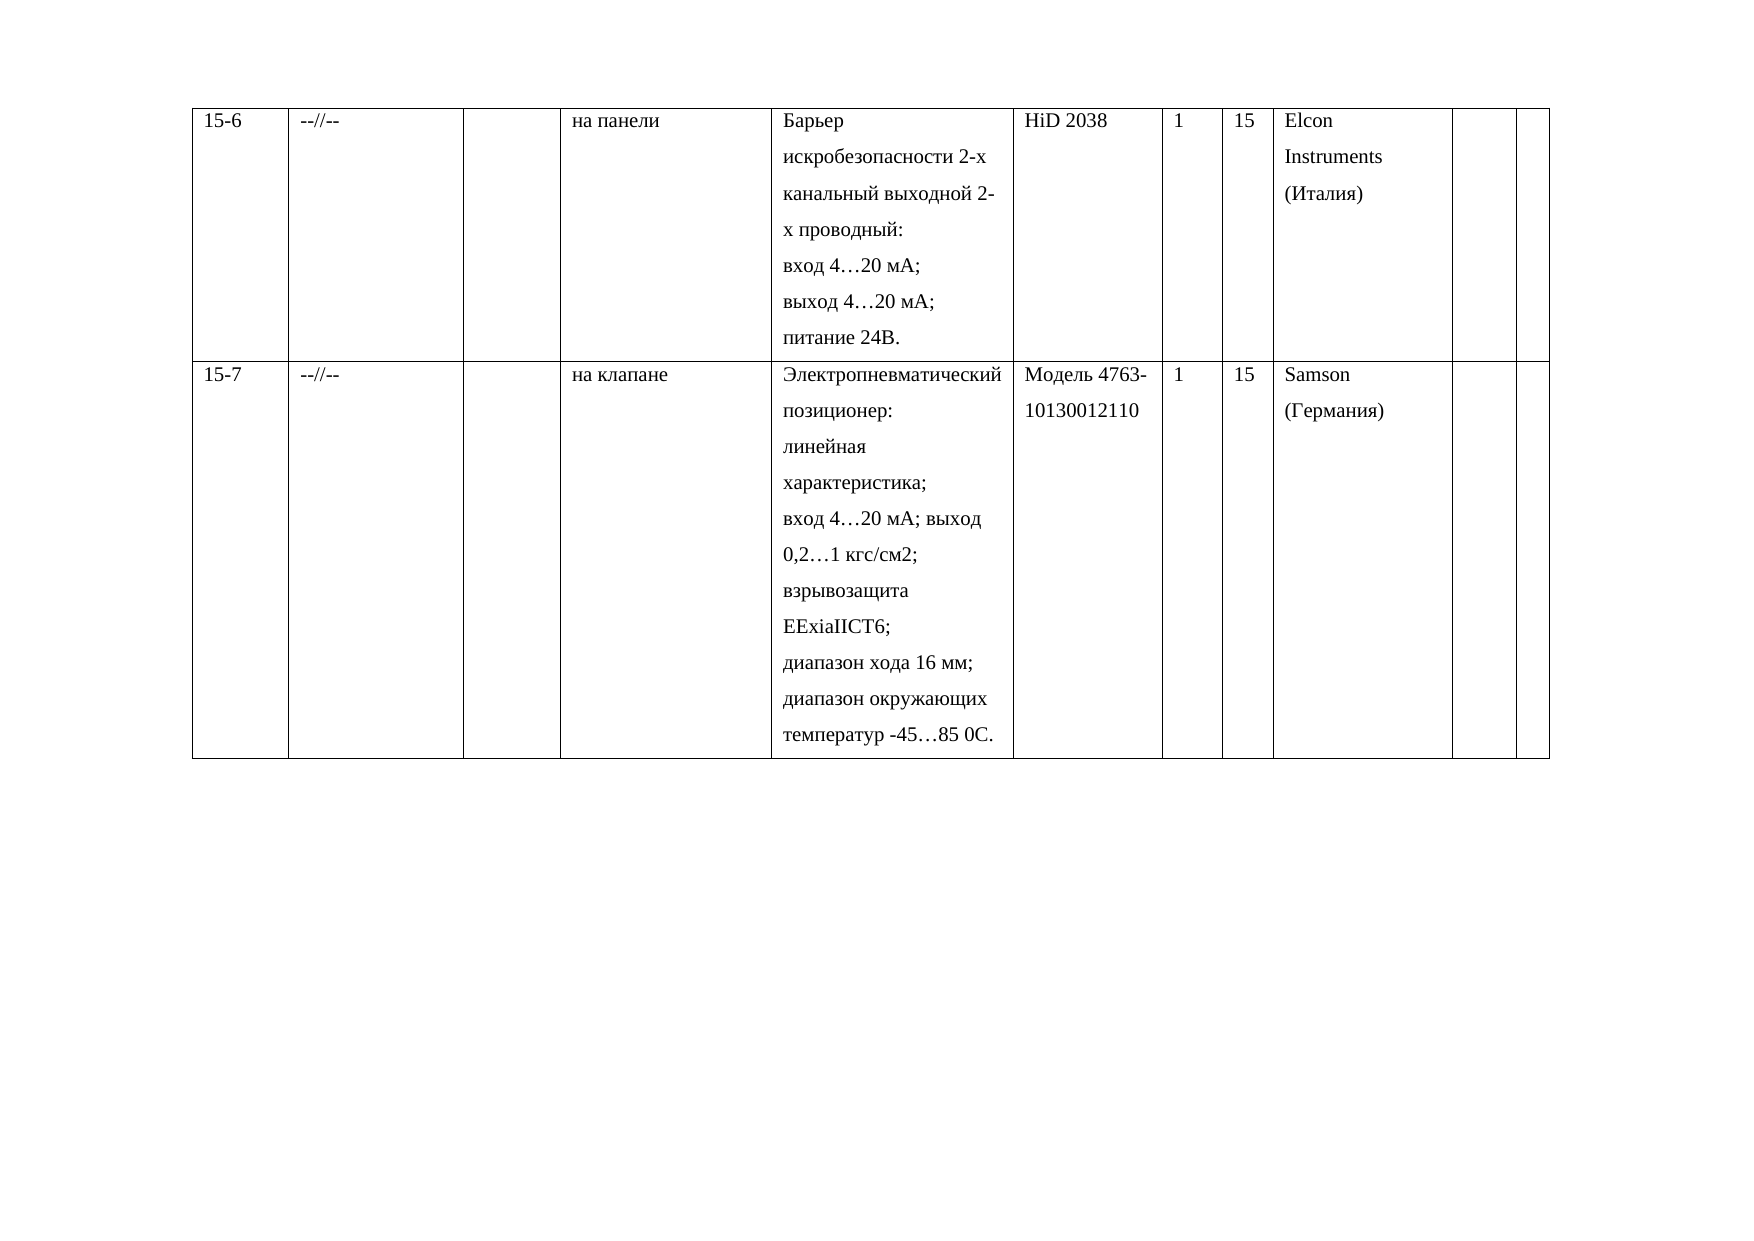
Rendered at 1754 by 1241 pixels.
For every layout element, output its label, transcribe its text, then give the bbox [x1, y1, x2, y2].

table_cell 15-7 [193, 362, 288, 758]
table_cell HiD 2038 [1014, 109, 1162, 361]
table_cell [1517, 362, 1549, 758]
table_cell на клапане [561, 362, 771, 758]
table_cell --//-- [289, 362, 463, 758]
table_cell --//-- [289, 109, 463, 361]
table_cell 15 [1223, 362, 1273, 758]
table_cell Барьер искробезопасности 2-х канальный выходной 2-х проводный: вход 4…20 мА; выход 4…20 мА; питание 24В. [772, 109, 1013, 361]
table_cell [464, 109, 560, 361]
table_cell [1274, 109, 1452, 361]
table_cell [1453, 109, 1516, 361]
table_cell 1 [1163, 362, 1222, 758]
table_cell 15 [1223, 109, 1273, 361]
table_cell 15-6 [193, 109, 288, 361]
table_cell Электропневматический позиционер: линейная характеристика; вход 4…20 мА; выход 0,2…1 кгс/см2; взрывозащита EExiaIICT6; диапазон хода 16 мм; диапазон окружающих температур -45…85 0С. [772, 362, 1013, 758]
table_cell на панели [561, 109, 771, 361]
table_cell [464, 362, 560, 758]
table_cell [1453, 362, 1516, 758]
table_cell 1 [1163, 109, 1222, 361]
table_cell Samson (Германия) [1274, 362, 1452, 758]
table_cell Модель 4763-10130012110 [1014, 362, 1162, 758]
